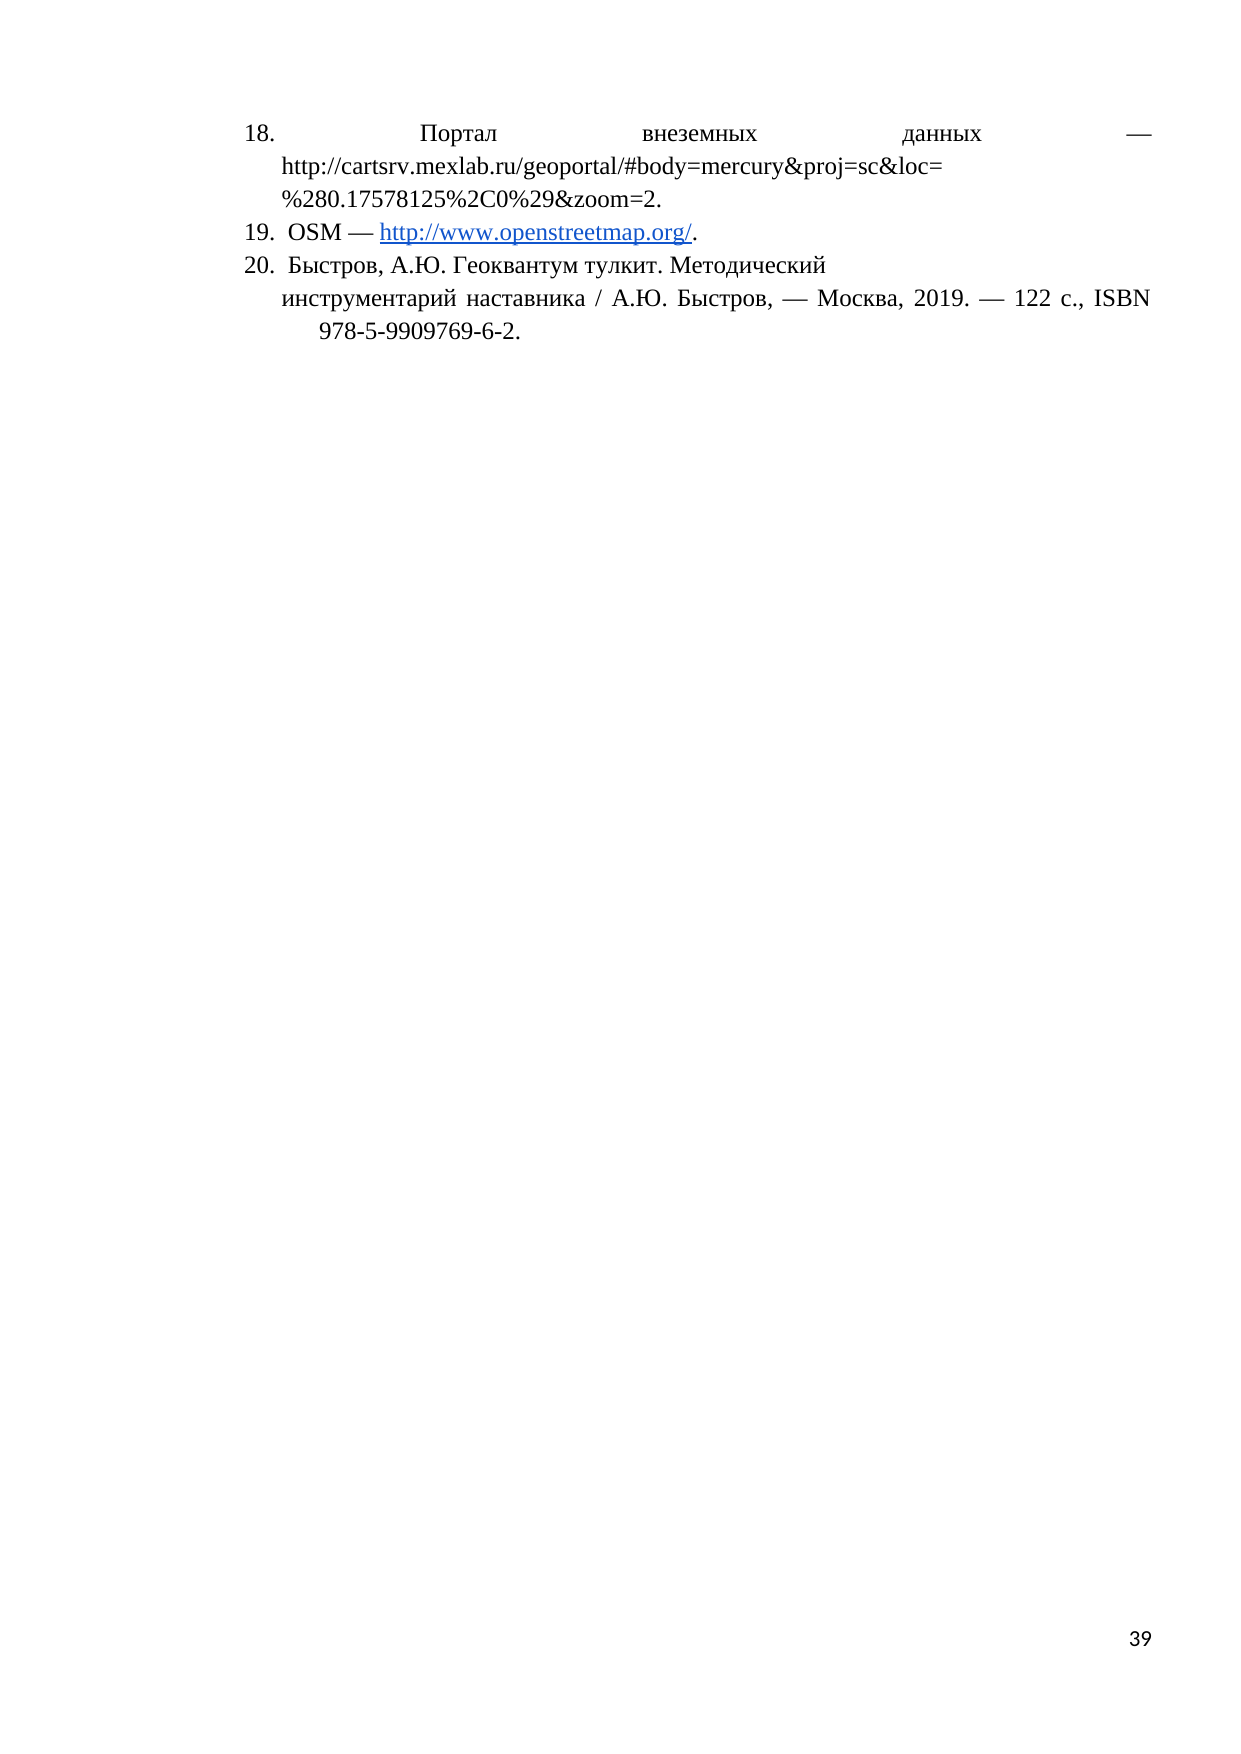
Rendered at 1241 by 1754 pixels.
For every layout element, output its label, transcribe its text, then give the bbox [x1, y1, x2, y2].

text 19. OSM — http://www.openstreetmap.org/. [244, 217, 1152, 246]
text 18. Портал внеземных данных — http://cartsrv.mexlab.ru/geoportal/#body=mercury&proj=sc&loc=%280.17578125%2C0%29&zoom=2. [244, 118, 1152, 213]
text инструментарий наставника / А.Ю. Быстров, — Москва, 2019. — 122 с., ISBN 978-5-9909769-6-2. [281, 283, 1152, 345]
text 20. Быстров, А.Ю. Геоквантум тулкит. Методический [244, 250, 1152, 279]
